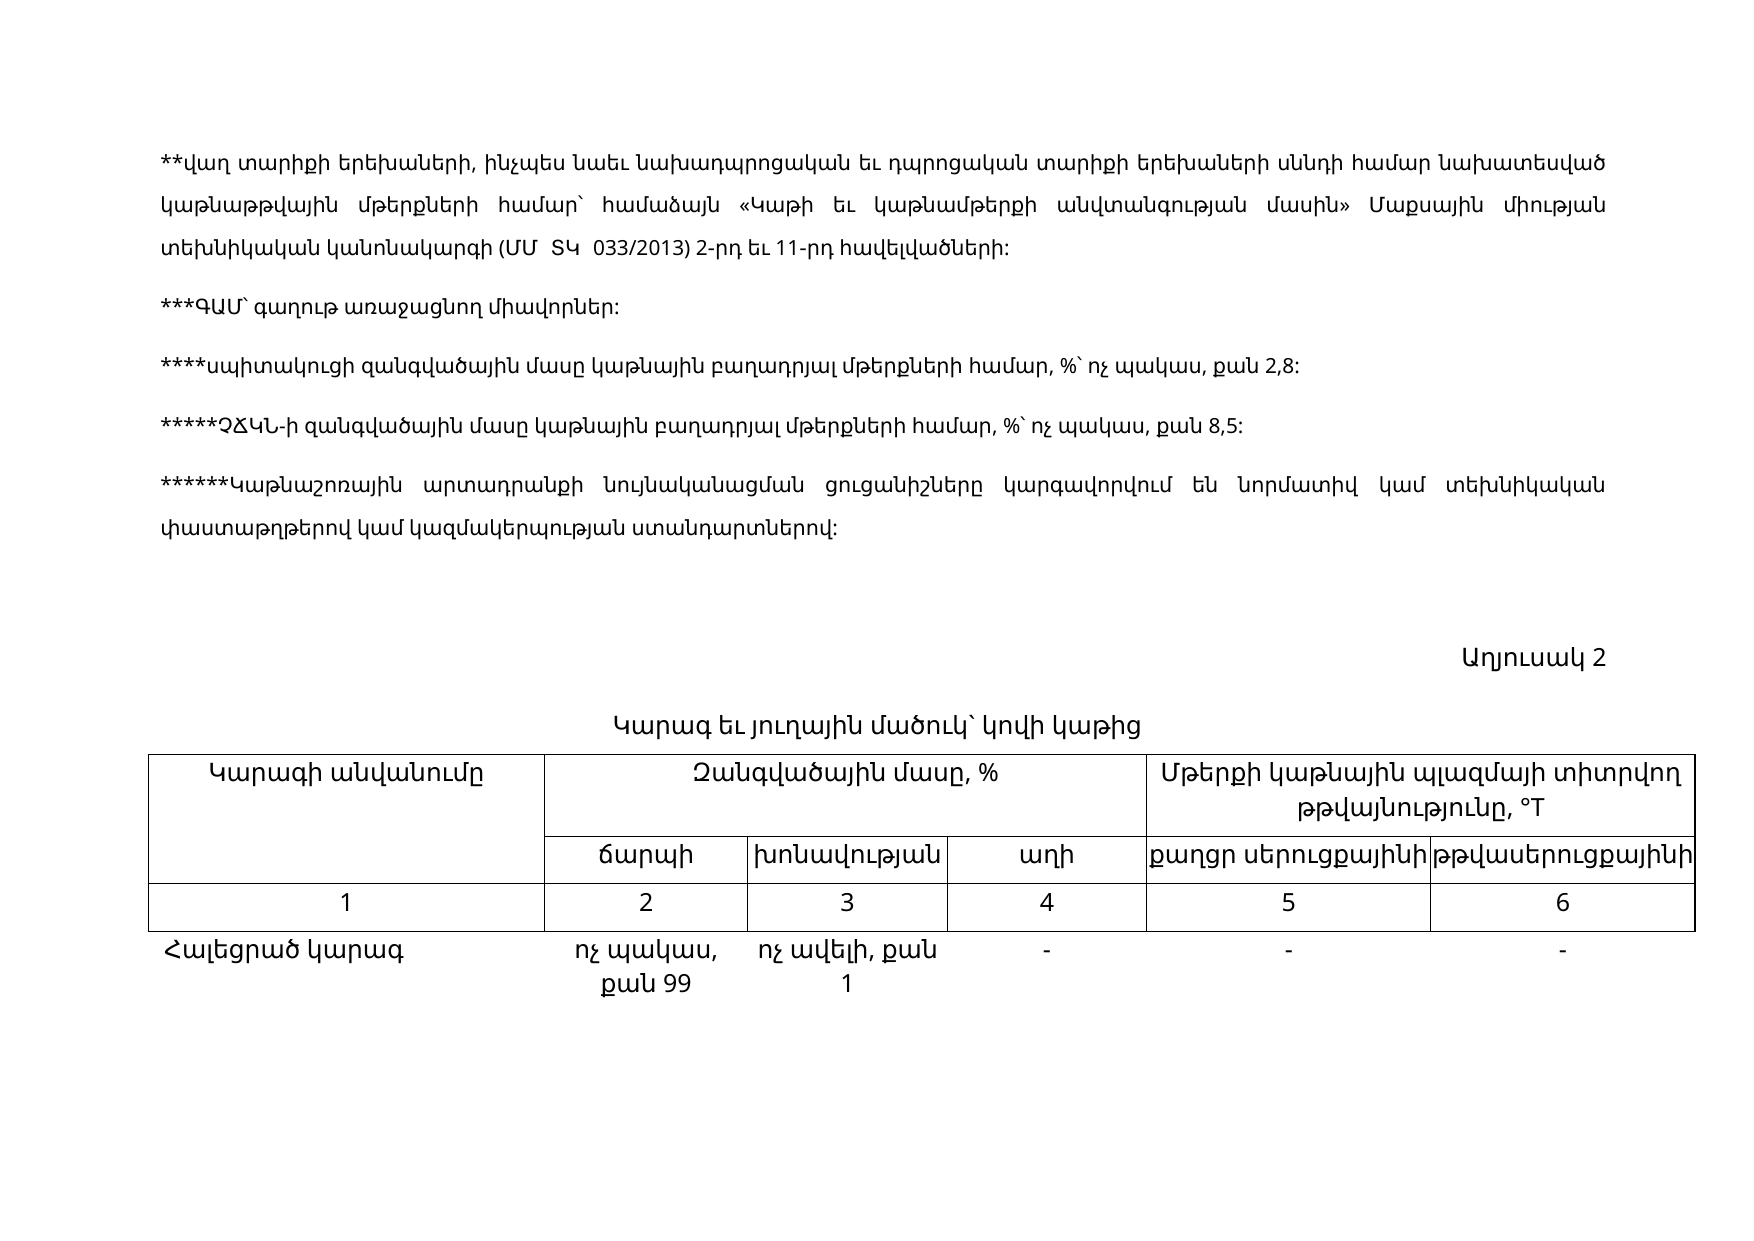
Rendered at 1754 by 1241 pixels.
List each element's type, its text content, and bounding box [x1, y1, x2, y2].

text Աղյուսակ 2 [158, 640, 1606, 674]
table_header Մթերքի կաթնային պլազմայի տիտրվող թթվայնությունը, °Т [1147, 755, 1694, 836]
table_cell 1 [149, 884, 544, 931]
text ******Կաթնաշոռային արտադրանքի նույնականացման ցուցանիշները կարգավորվում են նորմատիվ կամ տեխնիկական փաստաթղթերով կամ կազմակերպության ստանդարտներով: [160, 470, 1606, 541]
table_cell 3 [748, 884, 947, 931]
text ****սպիտակուցի զանգվածային մասը կաթնային բաղադրյալ մթերքների համար, %՝ ոչ պակաս, քան 2,8: [160, 352, 1606, 380]
text **վաղ տարիքի երեխաների, ինչպես նաեւ նախադպրոցական եւ դպրոցական տարիքի երեխաների սննդի համար նախատեսված կաթնաթթվային մթերքների համար՝ համաձայն «Կաթի եւ կաթնամթերքի անվտանգության մասին» Մաքսային միության տեխնիկական կանոնակարգի (ՄՄ ՏԿ 033/2013) 2-րդ եւ 11-րդ հավելվածների: [160, 148, 1606, 261]
table_cell ոչ ավելի, քան 1 [748, 932, 947, 1013]
table_cell քաղցր սերուցքայինի [1147, 837, 1430, 883]
text *****ՉՃԿՆ-ի զանգվածային մասը կաթնային բաղադրյալ մթերքների համար, %՝ ոչ պակաս, քան 8,5: [160, 411, 1606, 439]
table_header Զանգվածային մասը, % [545, 755, 1146, 836]
table_cell - [947, 932, 1146, 1013]
table_cell - [1146, 932, 1431, 1013]
table_cell Հալեցրած կարագ [148, 932, 544, 1013]
table_cell - [1431, 932, 1695, 1013]
text Կարագ եւ յուղային մածուկ` կովի կաթից [148, 707, 1606, 742]
table_cell թթվասերուցքայինի [1431, 837, 1694, 883]
text ***ԳԱՄ՝ գաղութ առաջացնող միավորներ: [160, 292, 1606, 321]
table_header Կարագի անվանումը [149, 755, 544, 883]
table_cell 6 [1431, 884, 1694, 931]
table_cell աղի [948, 837, 1146, 883]
table_cell ոչ պակաս, քան 99 [544, 932, 748, 1013]
table_cell ճարպի [545, 837, 747, 883]
table_cell խոնավության [748, 837, 947, 883]
table_cell 2 [545, 884, 747, 931]
table_cell 5 [1147, 884, 1430, 931]
table_cell 4 [948, 884, 1146, 931]
